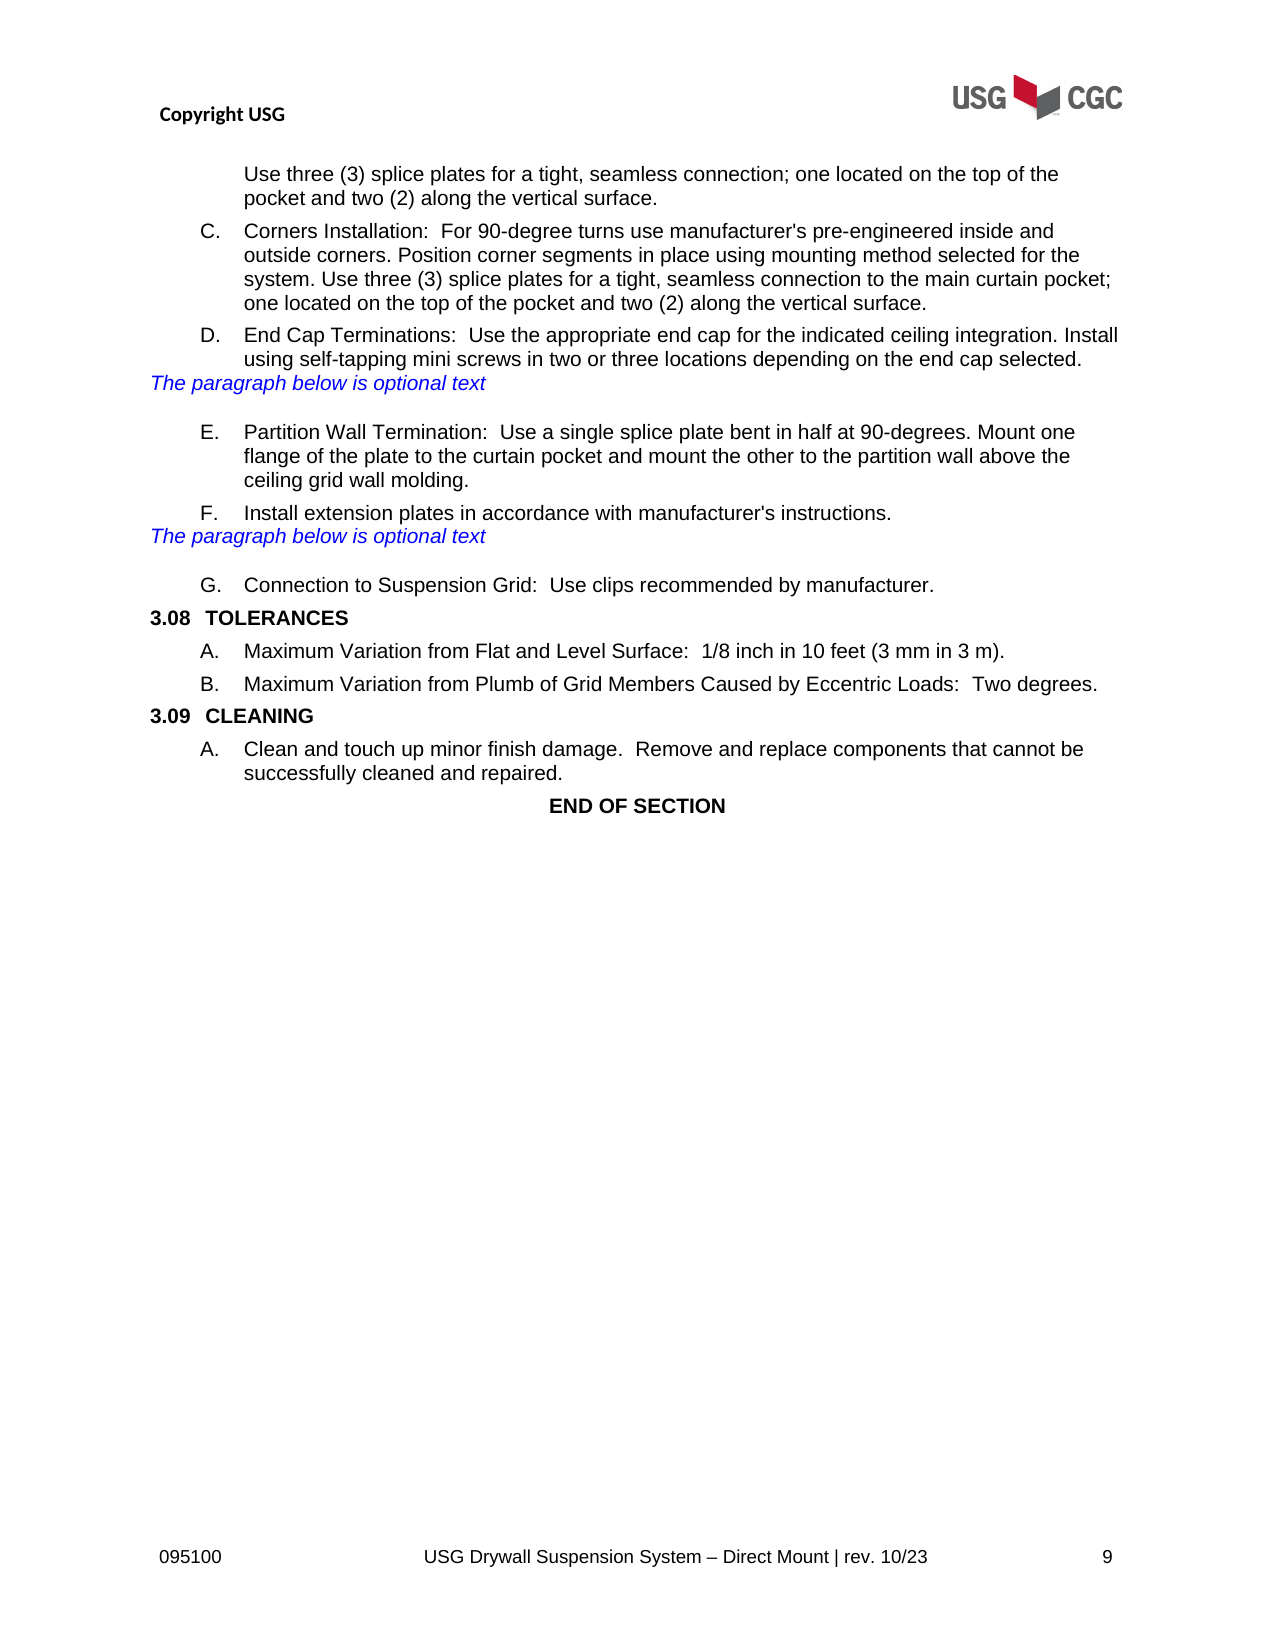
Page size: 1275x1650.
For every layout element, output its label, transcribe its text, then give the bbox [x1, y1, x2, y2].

text Maximum Variation from Flat and Level Surface: 1/8 inch in 10 feet (3 mm in 3 m). [200, 638, 1125, 662]
list The paragraph below is optional text [150, 524, 1125, 548]
text Maximum Variation from Plumb of Grid Members Caused by Eccentric Loads: Two degrees. [200, 671, 1125, 695]
text Cleaning [150, 704, 1125, 728]
text Partition Wall Termination: Use a single splice plate bent in half at 90-degrees. Mount one flange of the plate to the curtain pocket and mount the other to the partition wall above the ceiling grid wall molding. [200, 419, 1125, 491]
text Corners Installation: For 90-degree turns use manufacturer's pre-engineered inside and outside corners. Position corner segments in place using mounting method selected for the system. Use three (3) splice plates for a tight, seamless connection to the main curtain pocket; one located on the top of the pocket and two (2) along the vertical surface. [200, 218, 1125, 314]
text TOLERANCES [150, 606, 1125, 629]
text End Cap Terminations: Use the appropriate end cap for the indicated ceiling integration. Install using self-tapping mini screws in two or three locations depending on the end cap selected. [200, 323, 1125, 371]
picture [953, 75, 1123, 120]
text Install extension plates in accordance with manufacturer's instructions. [200, 500, 1125, 524]
text Clean and touch up minor finish damage. Remove and replace components that cannot be successfully cleaned and repaired. [200, 737, 1125, 785]
list END OF SECTION [150, 794, 1125, 818]
text Connection to Suspension Grid: Use clips recommended by manufacturer. [200, 573, 1125, 597]
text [200, 162, 1125, 209]
list The paragraph below is optional text [150, 371, 1125, 395]
